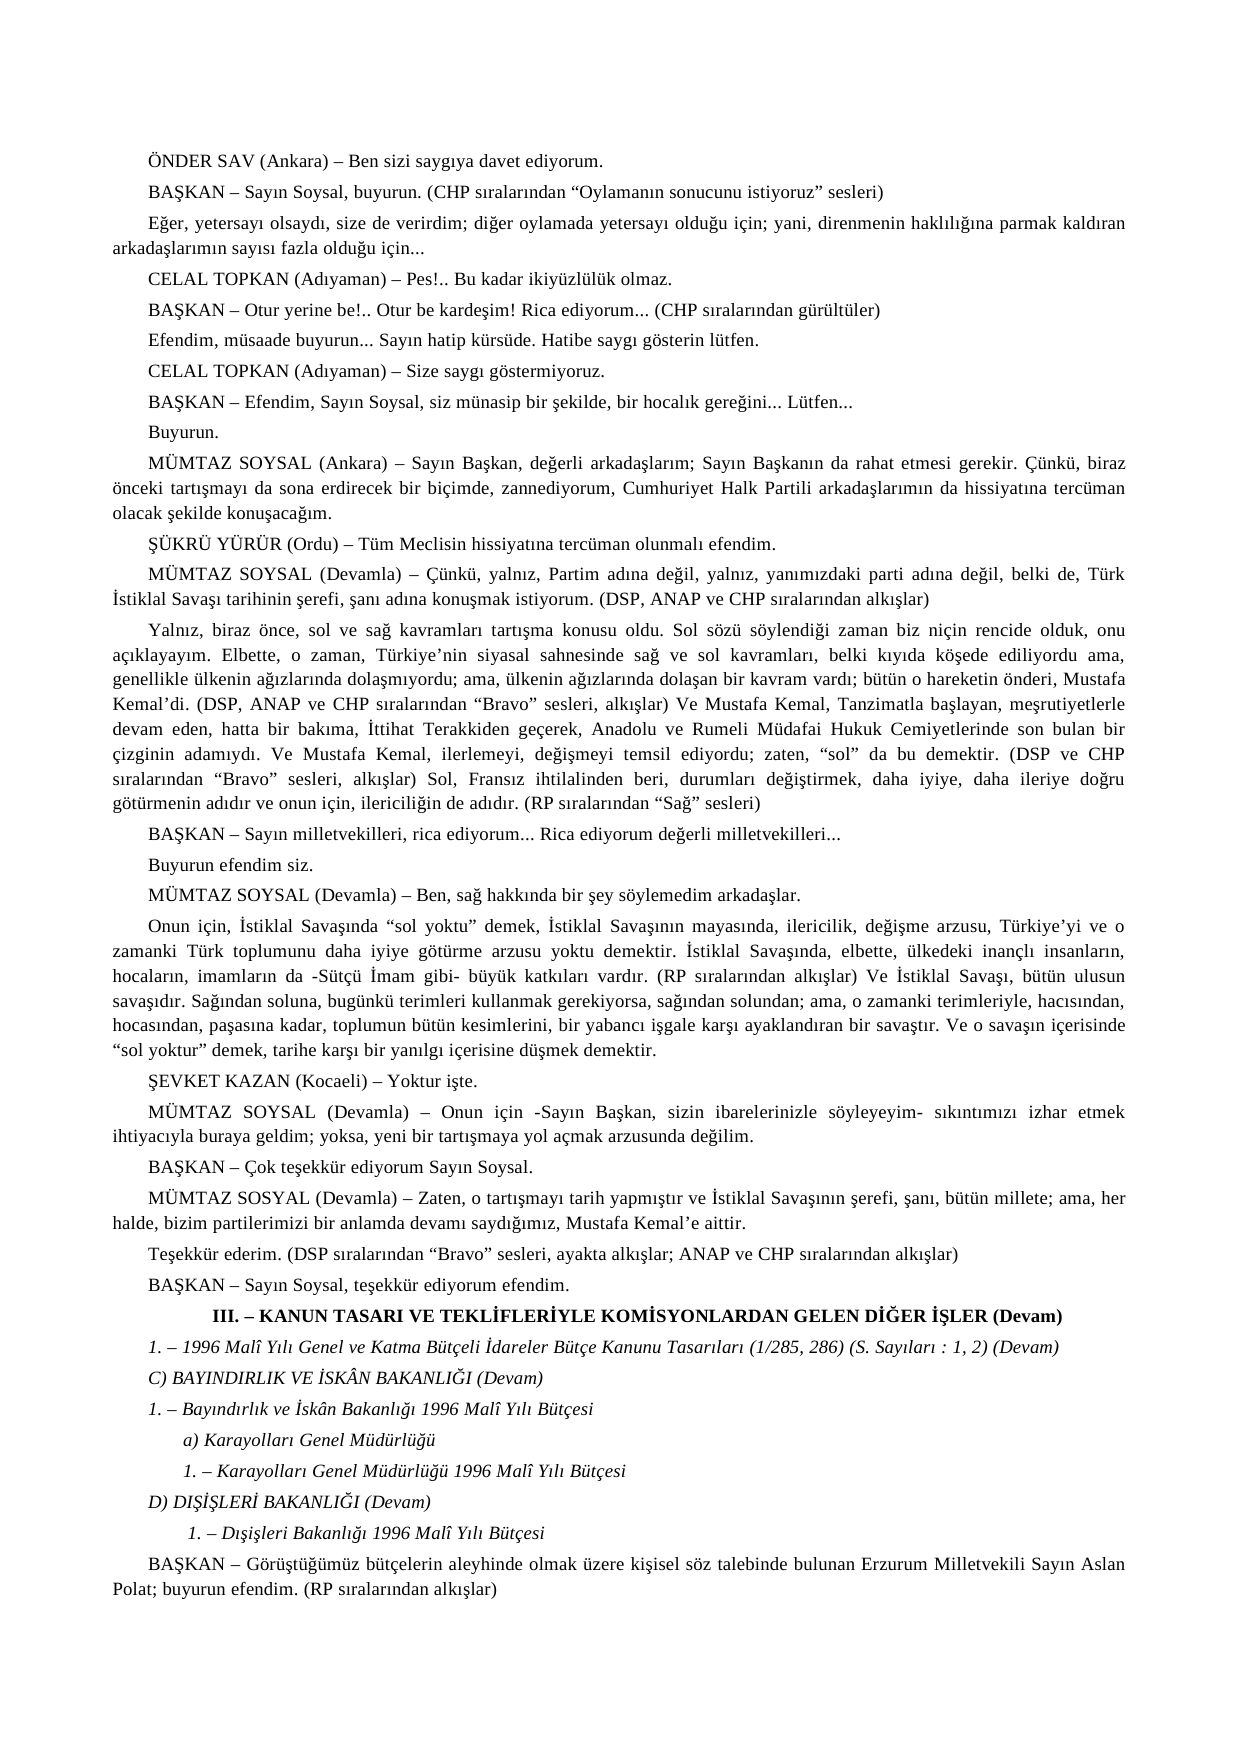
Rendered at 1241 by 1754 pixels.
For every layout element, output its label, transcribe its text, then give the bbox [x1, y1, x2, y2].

text Onun için, İstiklal Savaşında “sol yoktu” demek, İstiklal Savaşının mayasında, ilericilik, değişme arzusu, Türkiye’yi ve o zamanki Türk toplumunu daha iyiye götürme arzusu yoktu demektir. İstiklal Savaşında, elbette, ülkedeki inançlı insanların, hocaların, imamların da -Sütçü İmam gibi- büyük katkıları vardır. (RP sıralarından alkışlar) Ve İstiklal Savaşı, bütün ulusun savaşıdır. Sağından soluna, bugünkü terimleri kullanmak gerekiyorsa, sağından solundan; ama, o zamanki terimleriyle, hacısından, hocasından, paşasına kadar, toplumun bütün kesimlerini, bir yabancı işgale karşı ayaklandıran bir savaştır. Ve o savaşın içerisinde “sol yoktur” demek, tarihe karşı bir yanılgı içerisine düşmek demektir. [112, 913, 1128, 1062]
text Yalnız, biraz önce, sol ve sağ kavramları tartışma konusu oldu. Sol sözü söylendiği zaman biz niçin rencide olduk, onu açıklayayım. Elbette, o zaman, Türkiye’nin siyasal sahnesinde sağ ve sol kavramları, belki kıyıda köşede ediliyordu ama, genellikle ülkenin ağızlarında dolaşmıyordu; ama, ülkenin ağızlarında dolaşan bir kavram vardı; bütün o hareketin önderi, Mustafa Kemal’di. (DSP, ANAP ve CHP sıralarından “Bravo” sesleri, alkışlar) Ve Mustafa Kemal, Tanzimatla başlayan, meşrutiyetlerle devam eden, hatta bir bakıma, İttihat Terakkiden geçerek, Anadolu ve Rumeli Müdafai Hukuk Cemiyetlerinde son bulan bir çizginin adamıydı. Ve Mustafa Kemal, ilerlemeyi, değişmeyi temsil ediyordu; zaten, “sol” da bu demektir. (DSP ve CHP sıralarından “Bravo” sesleri, alkışlar) Sol, Fransız ihtilalinden beri, durumları değiştirmek, daha iyiye, daha ileriye doğru götürmenin adıdır ve onun için, ilericiliğin de adıdır. (RP sıralarından “Sağ” sesleri) [112, 616, 1128, 815]
text Teşekkür ederim. (DSP sıralarından “Bravo” sesleri, ayakta alkışlar; ANAP ve CHP sıralarından alkışlar) [112, 1241, 1128, 1266]
text MÜMTAZ SOSYAL (Devamla) – Zaten, o tartışmayı tarih yapmıştır ve İstiklal Savaşının şerefi, şanı, bütün millete; ama, her halde, bizim partilerimizi bir anlamda devamı saydığımız, Mustafa Kemal’e aittir. [112, 1185, 1128, 1235]
text MÜMTAZ SOYSAL (Devamla) – Çünkü, yalnız, Partim adına değil, yalnız, yanımızdaki parti adına değil, belki de, Türk İstiklal Savaşı tarihinin şerefi, şanı adına konuşmak istiyorum. (DSP, ANAP ve CHP sıralarından alkışlar) [112, 561, 1128, 610]
text BAŞKAN – Sayın milletvekilleri, rica ediyorum... Rica ediyorum değerli milletvekilleri... [112, 821, 1128, 845]
text Buyurun efendim siz. [112, 851, 1128, 876]
text ÖNDER SAV (Ankara) – Ben sizi saygıya davet ediyorum. [112, 148, 1128, 173]
text MÜMTAZ SOYSAL (Devamla) – Ben, sağ hakkında bir şey söylemedim arkadaşlar. [112, 882, 1128, 907]
text MÜMTAZ SOYSAL (Ankara) – Sayın Başkan, değerli arkadaşlarım; Sayın Başkanın da rahat etmesi gerekir. Çünkü, biraz önceki tartışmayı da sona erdirecek bir biçimde, zannediyorum, Cumhuriyet Halk Partili arkadaşlarımın da hissiyatına tercüman olacak şekilde konuşacağım. [112, 450, 1128, 524]
text 1. – Bayındırlık ve İskân Bakanlığı 1996 Malî Yılı Bütçesi [112, 1395, 1128, 1420]
text BAŞKAN – Sayın Soysal, buyurun. (CHP sıralarından “Oylamanın sonucunu istiyoruz” sesleri) [112, 178, 1128, 203]
text BAŞKAN – Otur yerine be!.. Otur be kardeşim! Rica ediyorum... (CHP sıralarından gürültüler) [112, 296, 1128, 321]
text Efendim, müsaade buyurun... Sayın hatip kürsüde. Hatibe saygı gösterin lütfen. [112, 327, 1128, 352]
text 1. – Dışişleri Bakanlığı 1996 Malî Yılı Bütçesi [112, 1519, 1128, 1544]
text III. – KANUN TASARI VE TEKLİFLERİYLE KOMİSYONLARDAN GELEN DİĞER İŞLER (Devam) [112, 1302, 1128, 1327]
text CELAL TOPKAN (Adıyaman) – Pes!.. Bu kadar ikiyüzlülük olmaz. [112, 265, 1128, 290]
text BAŞKAN – Efendim, Sayın Soysal, siz münasip bir şekilde, bir hocalık gereğini... Lütfen... [112, 388, 1128, 413]
text a) Karayolları Genel Müdürlüğü [112, 1426, 1128, 1451]
text 1. – Karayolları Genel Müdürlüğü 1996 Malî Yılı Bütçesi [112, 1457, 1128, 1482]
text Buyurun. [112, 419, 1128, 444]
text Eğer, yetersayı olsaydı, size de verirdim; diğer oylamada yetersayı olduğu için; yani, direnmenin haklılığına parmak kaldıran arkadaşlarımın sayısı fazla olduğu için... [112, 209, 1128, 259]
text BAŞKAN – Görüştüğümüz bütçelerin aleyhinde olmak üzere kişisel söz talebinde bulunan Erzurum Milletvekili Sayın Aslan Polat; buyurun efendim. (RP sıralarından alkışlar) [112, 1550, 1128, 1600]
text 1. – 1996 Malî Yılı Genel ve Katma Bütçeli İdareler Bütçe Kanunu Tasarıları (1/285, 286) (S. Sayıları : 1, 2) (Devam) [112, 1333, 1128, 1358]
text D) DIŞİŞLERİ BAKANLIĞI (Devam) [112, 1488, 1128, 1513]
text ŞEVKET KAZAN (Kocaeli) – Yoktur işte. [112, 1067, 1128, 1092]
text ŞÜKRÜ YÜRÜR (Ordu) – Tüm Meclisin hissiyatına tercüman olunmalı efendim. [112, 530, 1128, 555]
text BAŞKAN – Sayın Soysal, teşekkür ediyorum efendim. [112, 1272, 1128, 1297]
text C) BAYINDIRLIK VE İSKÂN BAKANLIĞI (Devam) [112, 1364, 1128, 1389]
text BAŞKAN – Çok teşekkür ediyorum Sayın Soysal. [112, 1154, 1128, 1179]
text MÜMTAZ SOYSAL (Devamla) – Onun için -Sayın Başkan, sizin ibarelerinizle söyleyeyim- sıkıntımızı izhar etmek ihtiyacıyla buraya geldim; yoksa, yeni bir tartışmaya yol açmak arzusunda değilim. [112, 1098, 1128, 1148]
text CELAL TOPKAN (Adıyaman) – Size saygı göstermiyoruz. [112, 358, 1128, 382]
